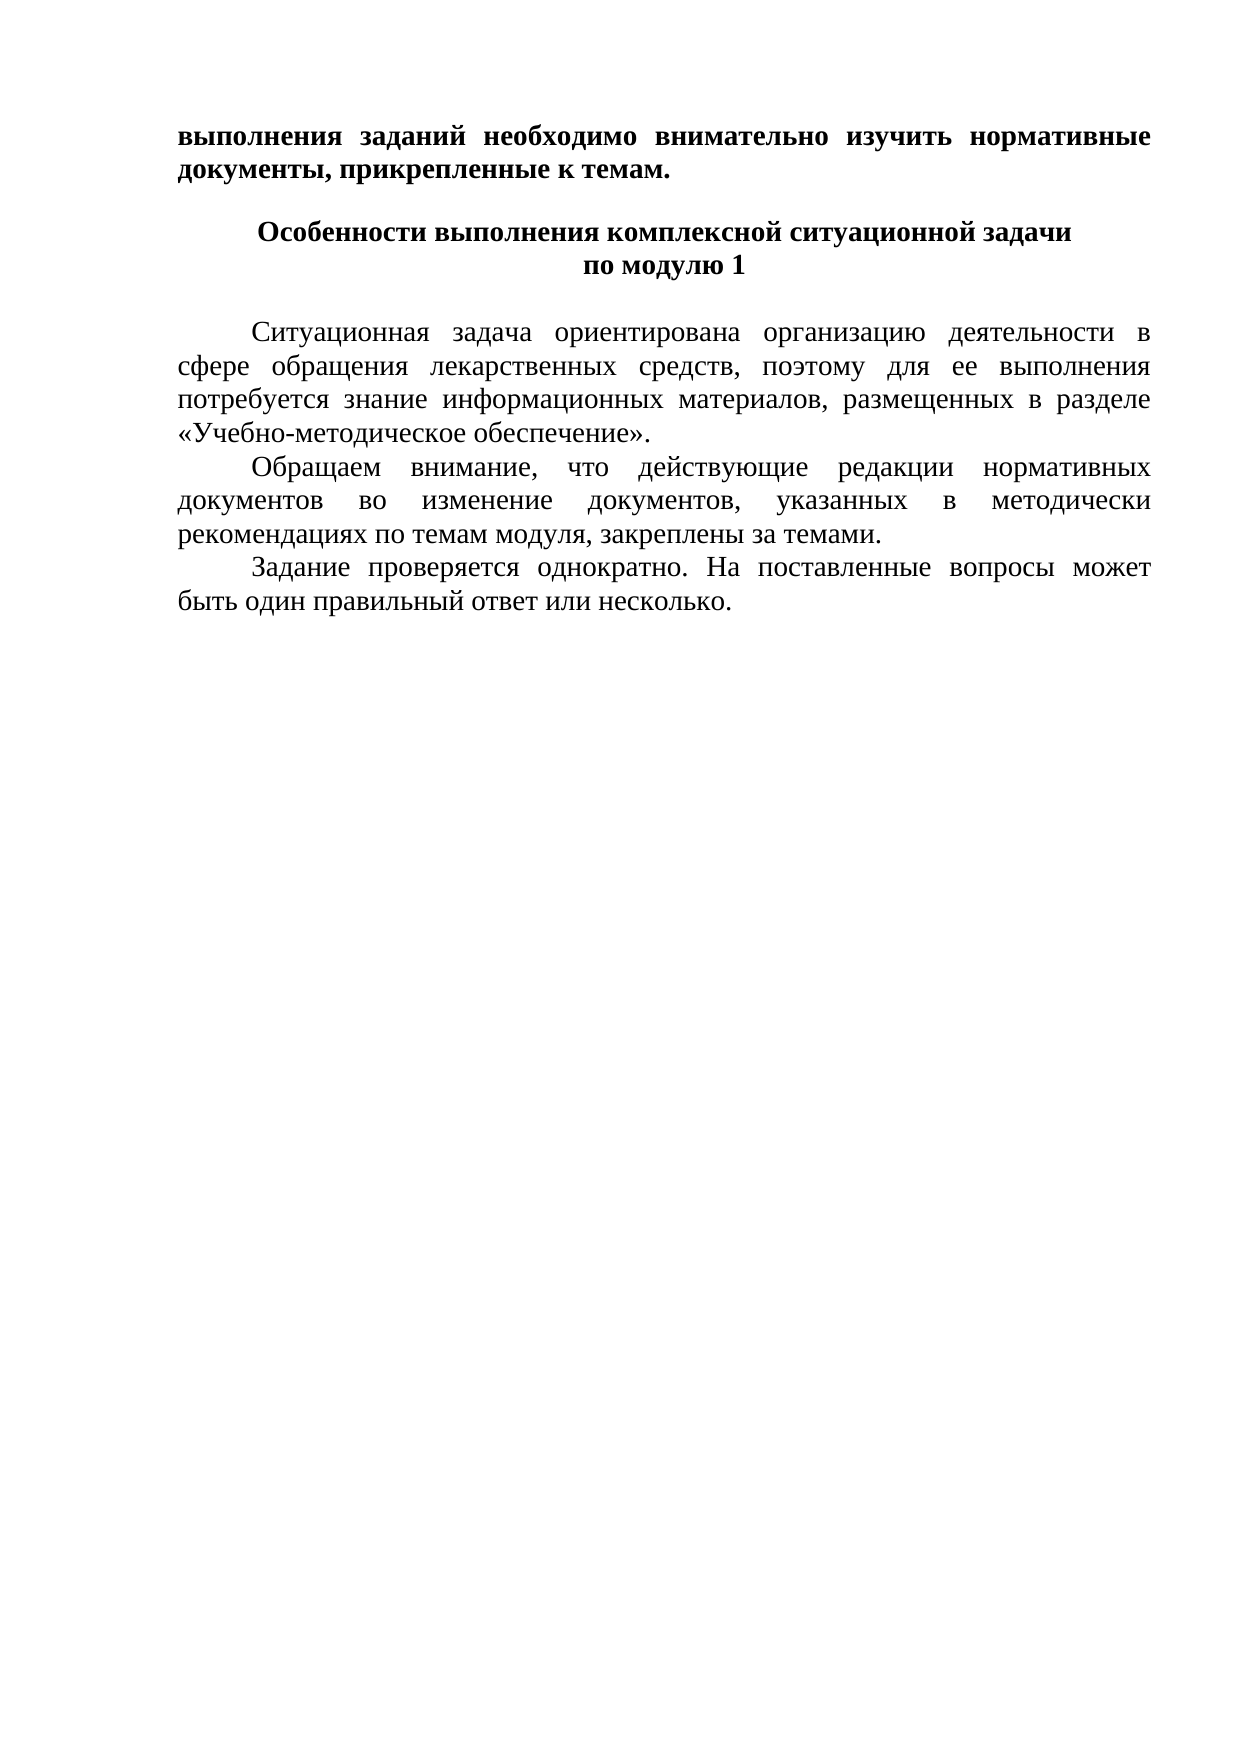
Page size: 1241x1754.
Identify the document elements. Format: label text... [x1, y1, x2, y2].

text Ситуационная задача ориентирована организацию деятельности в сфере обращения лекарственных средств, поэтому для ее выполнения потребуется знание информационных материалов, размещенных в разделе «Учебно-методическое обеспечение». [177, 314, 1152, 449]
text Задание проверяется однократно. На поставленные вопросы может быть один правильный ответ или несколько. [177, 549, 1152, 616]
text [177, 118, 1152, 185]
text по модулю 1 [177, 247, 1152, 281]
text Особенности выполнения комплексной ситуационной задачи [177, 214, 1152, 247]
text Обращаем внимание, что действующие редакции нормативных документов во изменение документов, указанных в методически рекомендациях по темам модуля, закреплены за темами. [177, 449, 1152, 549]
